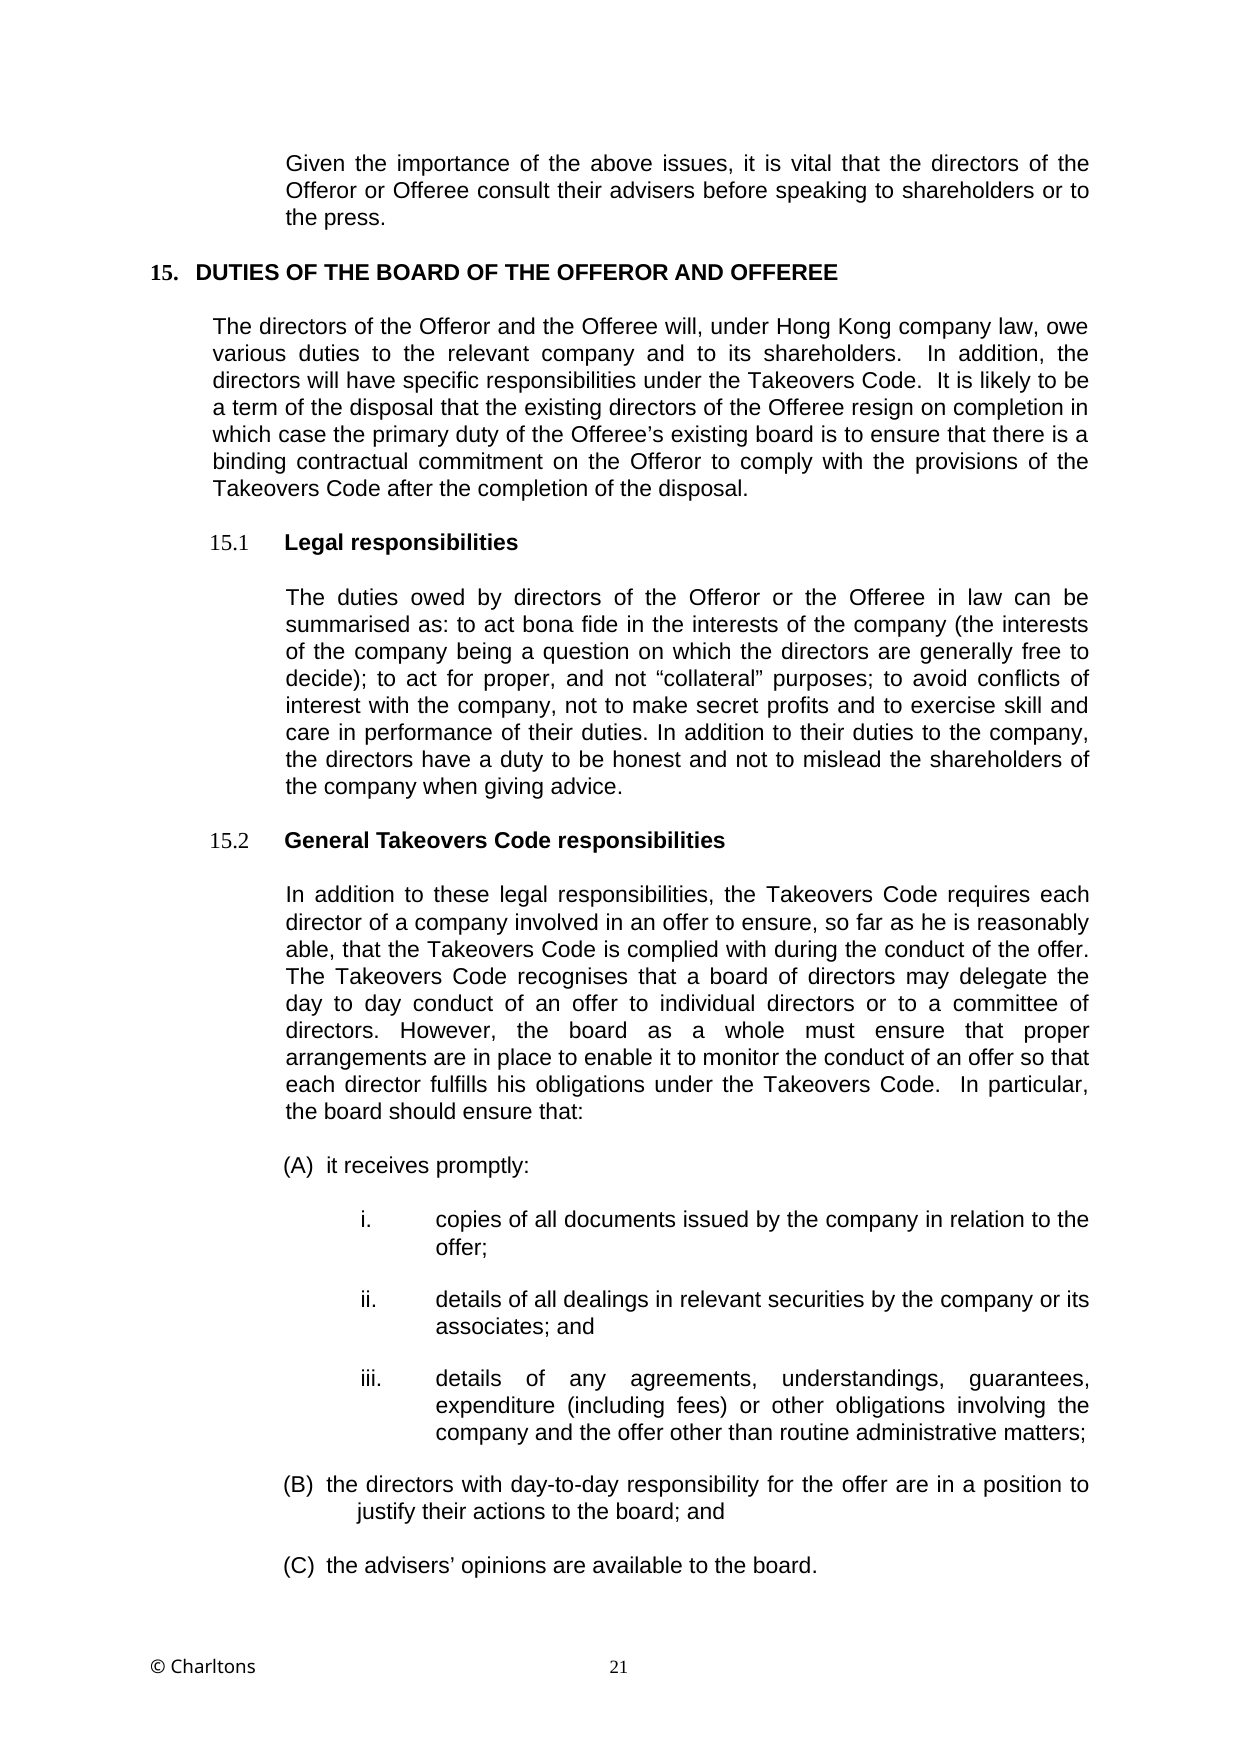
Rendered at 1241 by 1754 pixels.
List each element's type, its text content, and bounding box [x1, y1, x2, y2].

text The duties owed by directors of the Offeror or the Offeree in law can be summarised as: to act bona fide in the interests of the company (the interests of the company being a question on which the directors are generally free to decide); to act for proper, and not “collateral” purposes; to avoid conflicts of interest with the company, not to make secret profits and to exercise skill and care in performance of their duties. In addition to their duties to the company, the directors have a duty to be honest and not to mislead the shareholders of the company when giving advice. [285, 583, 1090, 800]
text Given the importance of the above issues, it is vital that the directors of the Offeror or Offeree consult their advisers before speaking to shareholders or to the press. [285, 150, 1090, 231]
list details of any agreements, understandings, guarantees, expenditure (including fees) or other obligations involving the company and the offer other than routine administrative matters; [360, 1364, 1090, 1446]
text The directors of the Offeror and the Offeree will, under Hong Kong company law, owe various duties to the relevant company and to its shareholders. In addition, the directors will have specific responsibilities under the Takeovers Code. It is likely to be a term of the disposal that the existing directors of the Offeree resign on completion in which case the primary duty of the Offeree’s existing board is to ensure that there is a binding contractual commitment on the Offeror to comply with the provisions of the Takeovers Code after the completion of the disposal. [212, 312, 1090, 502]
subtitle Legal responsibilities [209, 529, 1090, 556]
subtitle DUTIES OF THE BOARD OF THE OFFEROR AND OFFEREE [150, 258, 1090, 285]
text In addition to these legal responsibilities, the Takeovers Code requires each director of a company involved in an offer to ensure, so far as he is reasonably able, that the Takeovers Code is complied with during the conduct of the offer. The Takeovers Code recognises that a board of directors may delegate the day to day conduct of an offer to individual directors or to a committee of directors. However, the board as a whole must ensure that proper arrangements are in place to enable it to monitor the conduct of an offer so that each director fulfills his obligations under the Takeovers Code. In particular, the board should ensure that: [285, 881, 1090, 1125]
list the directors with day-to-day responsibility for the offer are in a position to justify their actions to the board; and [283, 1471, 1090, 1525]
list it receives promptly: [283, 1152, 1090, 1179]
list copies of all documents issued by the company in relation to the offer; [360, 1206, 1090, 1260]
list the advisers’ opinions are available to the board. [283, 1552, 1090, 1579]
subtitle General Takeovers Code responsibilities [209, 827, 1090, 854]
list details of all dealings in relevant securities by the company or its associates; and [360, 1285, 1090, 1339]
